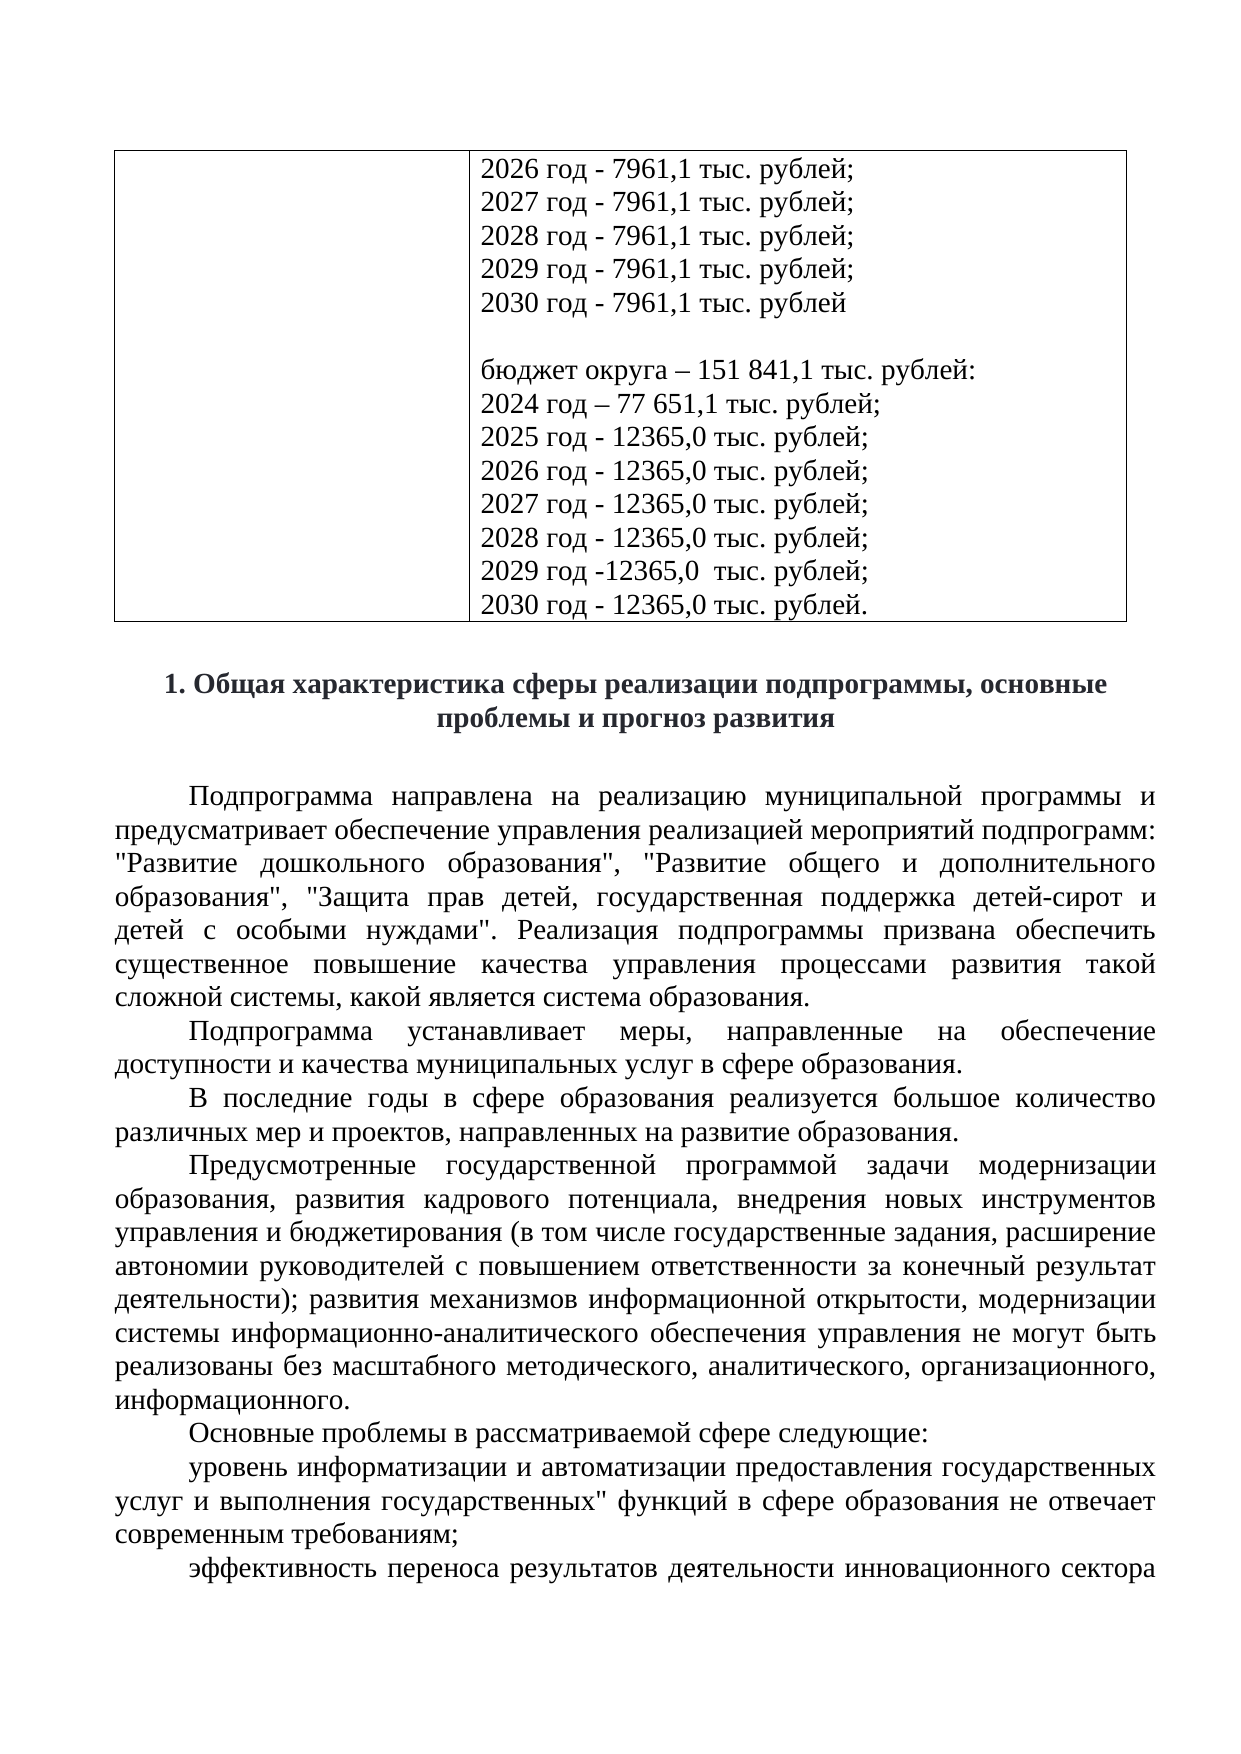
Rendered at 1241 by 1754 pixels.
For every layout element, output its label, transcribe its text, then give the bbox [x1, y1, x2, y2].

text уровень информатизации и автоматизации предоставления государственных услуг и выполнения государственных" функций в сфере образования не отвечает современным требованиям; [114, 1449, 1157, 1550]
text Предусмотренные государственной программой задачи модернизации образования, развития кадрового потенциала, внедрения новых инструментов управления и бюджетирования (в том числе государственные задания, расширение автономии руководителей с повышением ответственности за конечный результат деятельности); развития механизмов информационной открытости, модернизации системы информационно-аналитического обеспечения управления не могут быть реализованы без масштабного методического, аналитического, организационного, информационного. [114, 1147, 1157, 1416]
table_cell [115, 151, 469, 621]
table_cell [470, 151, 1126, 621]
text Основные проблемы в рассматриваемой сфере следующие: [114, 1416, 1157, 1449]
text В последние годы в сфере образования реализуется большое количество различных мер и проектов, направленных на развитие образования. [114, 1080, 1157, 1147]
text Подпрограмма направлена на реализацию муниципальной программы и предусматривает обеспечение управления реализацией мероприятий подпрограмм: "Развитие дошкольного образования", "Развитие общего и дополнительного образования", "Защита прав детей, государственная поддержка детей-сирот и детей с особыми нуждами". Реализация подпрограммы призвана обеспечить существенное повышение качества управления процессами развития такой сложной системы, какой является система образования. [114, 778, 1157, 1013]
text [114, 1550, 1157, 1583]
text 1. Общая характеристика сферы реализации подпрограммы, основные проблемы и прогноз развития [114, 666, 1157, 733]
text Подпрограмма устанавливает меры, направленные на обеспечение доступности и качества муниципальных услуг в сфере образования. [114, 1013, 1157, 1080]
